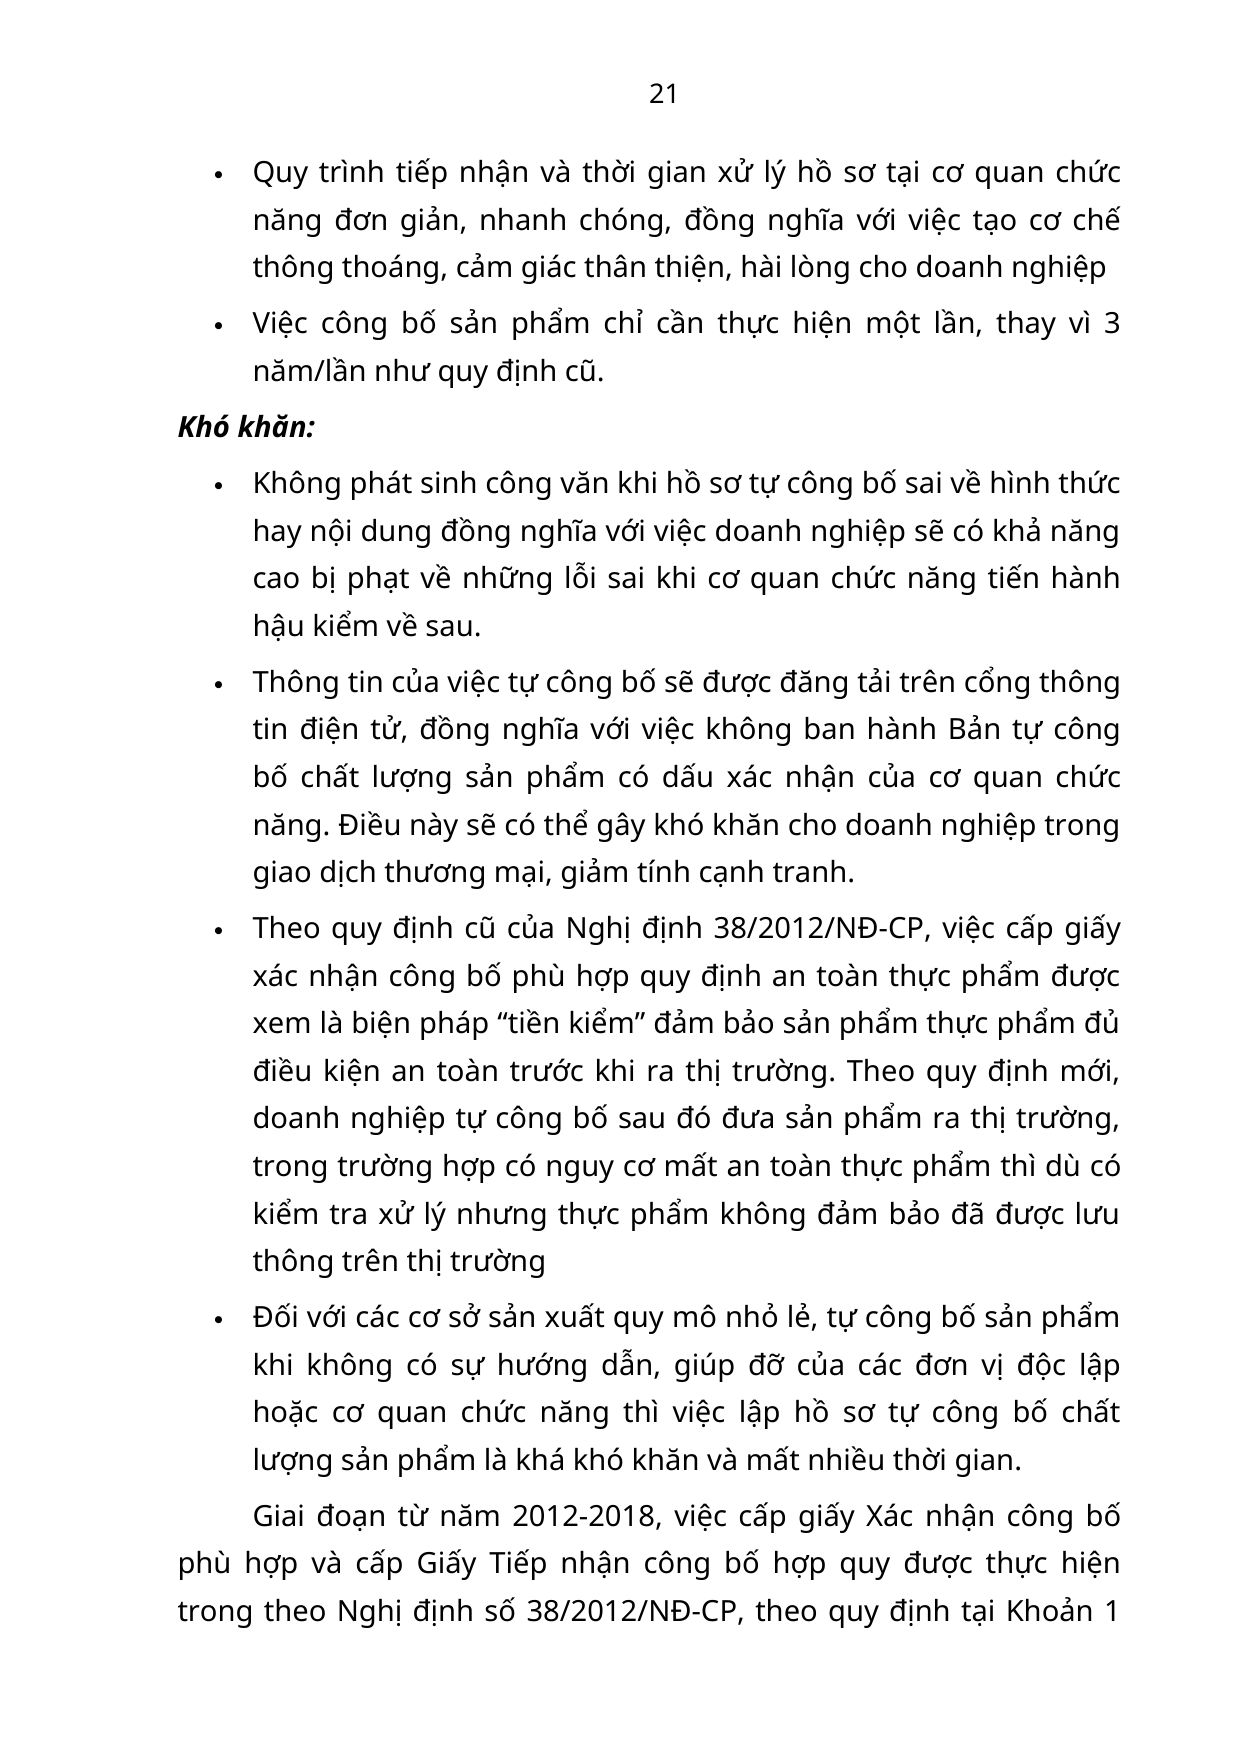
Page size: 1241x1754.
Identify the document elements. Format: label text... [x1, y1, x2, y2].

list Theo quy định cũ của Nghị định 38/2012/NĐ-CP, việc cấp giấy xác nhận công bố phù hợp quy định an toàn thực phẩm được xem là biện pháp “tiền kiểm” đảm bảo sản phẩm thực phẩm đủ điều kiện an toàn trước khi ra thị trường. Theo quy định mới, doanh nghiệp tự công bố sau đó đưa sản phẩm ra thị trường, trong trường hợp có nguy cơ mất an toàn thực phẩm thì dù có kiểm tra xử lý nhưng thực phẩm không đảm bảo đã được lưu thông trên thị trường [215, 907, 1122, 1280]
list Việc công bố sản phẩm chỉ cần thực hiện một lần, thay vì 3 năm/lần như quy định cũ. [215, 303, 1122, 390]
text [177, 1495, 1122, 1630]
list Đối với các cơ sở sản xuất quy mô nhỏ lẻ, tự công bố sản phẩm khi không có sự hướng dẫn, giúp đỡ của các đơn vị độc lập hoặc cơ quan chức năng thì việc lập hồ sơ tự công bố chất lượng sản phẩm là khá khó khăn và mất nhiều thời gian. [215, 1296, 1122, 1479]
list Thông tin của việc tự công bố sẽ được đăng tải trên cổng thông tin điện tử, đồng nghĩa với việc không ban hành Bản tự công bố chất lượng sản phẩm có dấu xác nhận của cơ quan chức năng. Điều này sẽ có thể gây khó khăn cho doanh nghiệp trong giao dịch thương mại, giảm tính cạnh tranh. [215, 661, 1122, 891]
list Không phát sinh công văn khi hồ sơ tự công bố sai về hình thức hay nội dung đồng nghĩa với việc doanh nghiệp sẽ có khả năng cao bị phạt về những lỗi sai khi cơ quan chức năng tiến hành hậu kiểm về sau. [215, 462, 1122, 645]
text Khó khăn: [177, 406, 1122, 446]
list Quy trình tiếp nhận và thời gian xử lý hồ sơ tại cơ quan chức năng đơn giản, nhanh chóng, đồng nghĩa với việc tạo cơ chế thông thoáng, cảm giác thân thiện, hài lòng cho doanh nghiệp [215, 152, 1122, 286]
